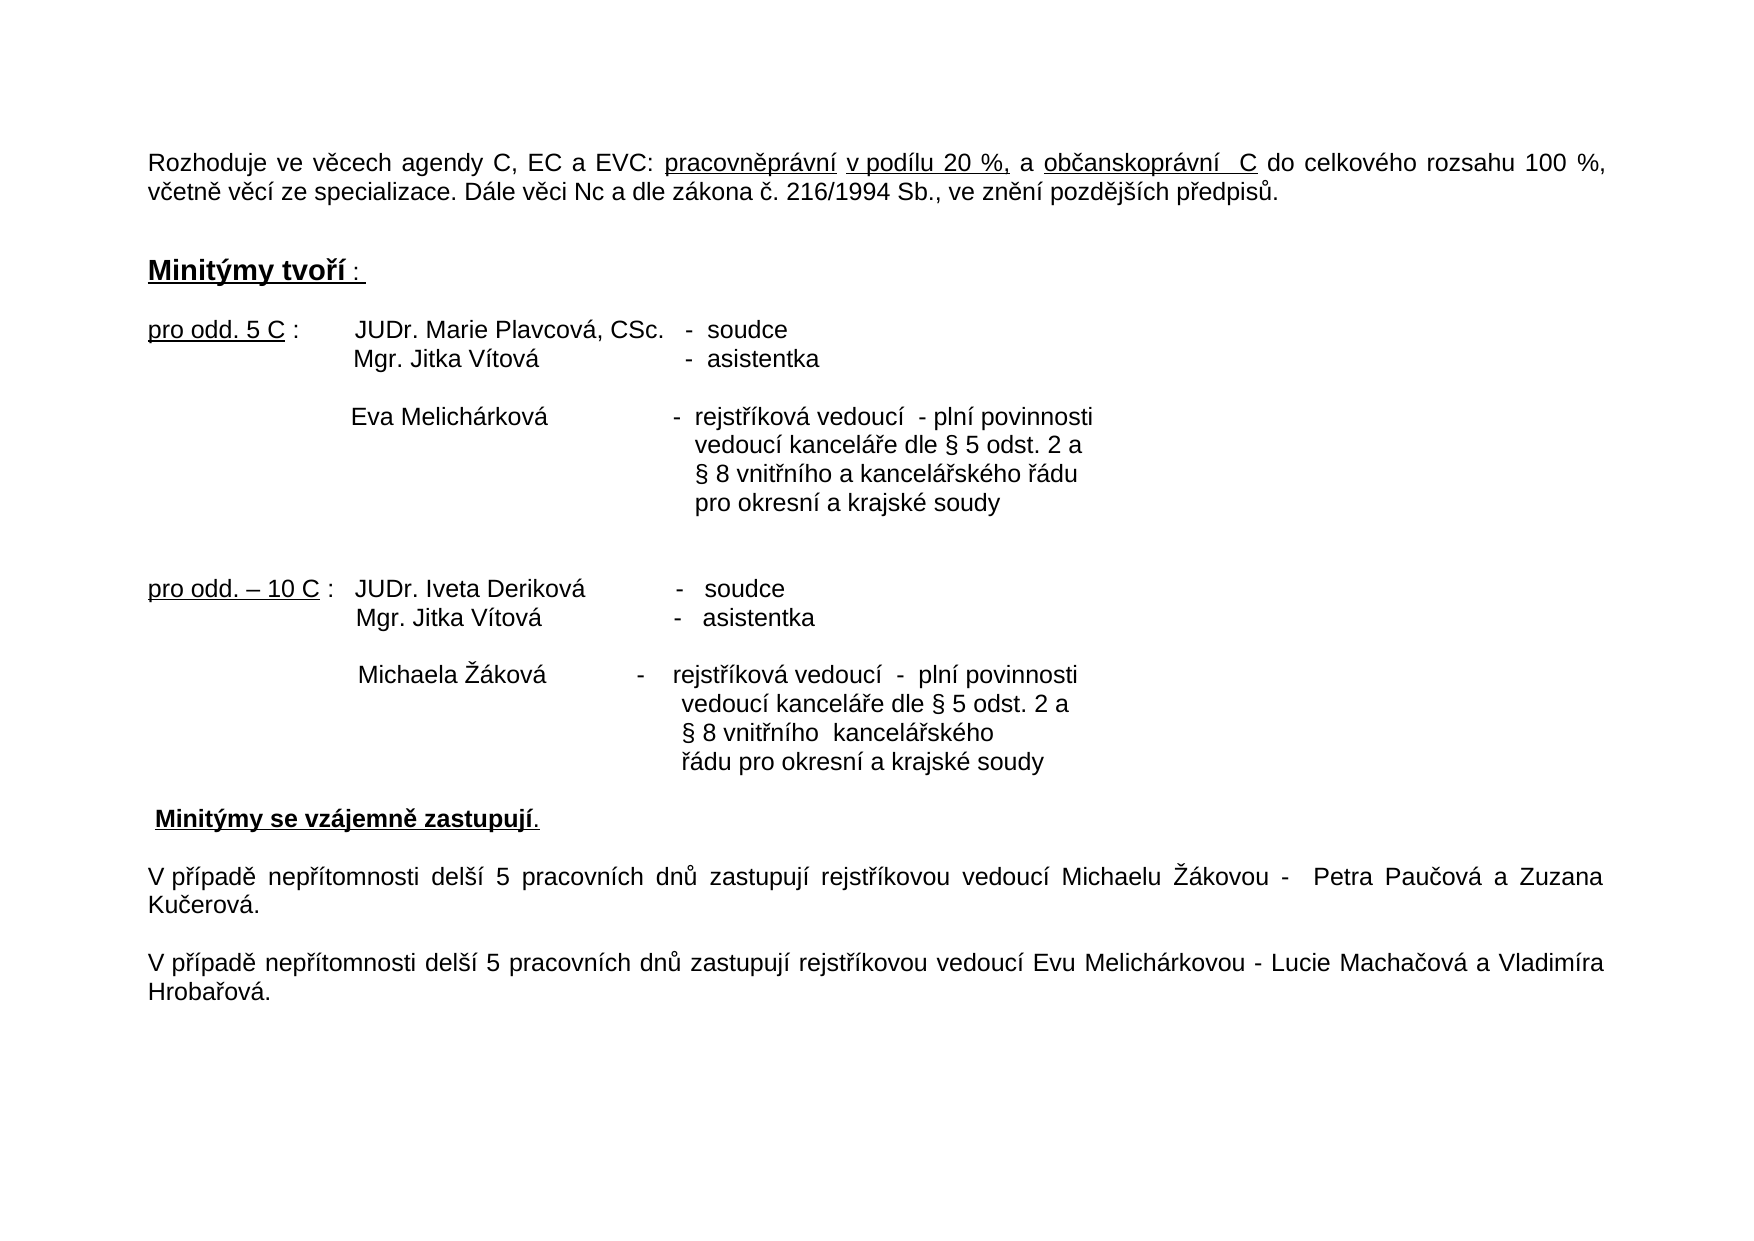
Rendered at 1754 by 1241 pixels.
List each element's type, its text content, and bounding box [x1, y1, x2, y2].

text V případě nepřítomnosti delší 5 pracovních dnů zastupují rejstříkovou vedoucí Michaelu Žákovou - Petra Paučová a Zuzana Kučerová. [148, 862, 1606, 919]
text § 8 vnitřního kancelářského [148, 718, 1606, 747]
text Eva Melichárková - rejstříková vedoucí - plní povinnosti [295, 402, 1606, 430]
text vedoucí kanceláře dle § 5 odst. [369, 430, 1606, 459]
text pro okresní a krajské soudy [369, 488, 1606, 517]
text Rozhoduje ve věcech agendy C, EC a EVC: pracovněprávní v podílu 20 %, a občanskoprávní C do celkového rozsahu 100 %, včetně věcí ze specializace. Dále věci Nc a dle zákona č. 216/1994 Sb., ve znění pozdějších předpisů. [148, 148, 1606, 205]
text pro odd. : JUDr. Marie Plavcová, CSc. - soudce [148, 315, 1606, 344]
text V případě nepřítomnosti delší 5 pracovních dnů zastupují rejstříkovou vedoucí Evu Melichárkovou - Lucie Machačová a Vladimíra Hrobařová. [148, 948, 1606, 1005]
text Michaela Žáková - rejstříková vedoucí - plní povinnosti [295, 660, 1606, 689]
text Mgr. Jitka Vítová - asistentka [148, 344, 1606, 373]
text řádu pro okresní a krajské soudy [148, 747, 1606, 775]
text vedoucí kanceláře dle § 5 odst. [148, 689, 1606, 718]
text pro odd. – 10 C : JUDr. Iveta Deriková - soudce [148, 574, 1606, 603]
text § 8 vnitřního a kancelářského řádu [369, 459, 1606, 488]
text Mgr. Jitka Vítová - asistentka [148, 603, 1606, 632]
text Minitýmy tvoří : [148, 253, 1606, 287]
text Minitýmy se vzájemně zastupují. [148, 804, 1606, 833]
